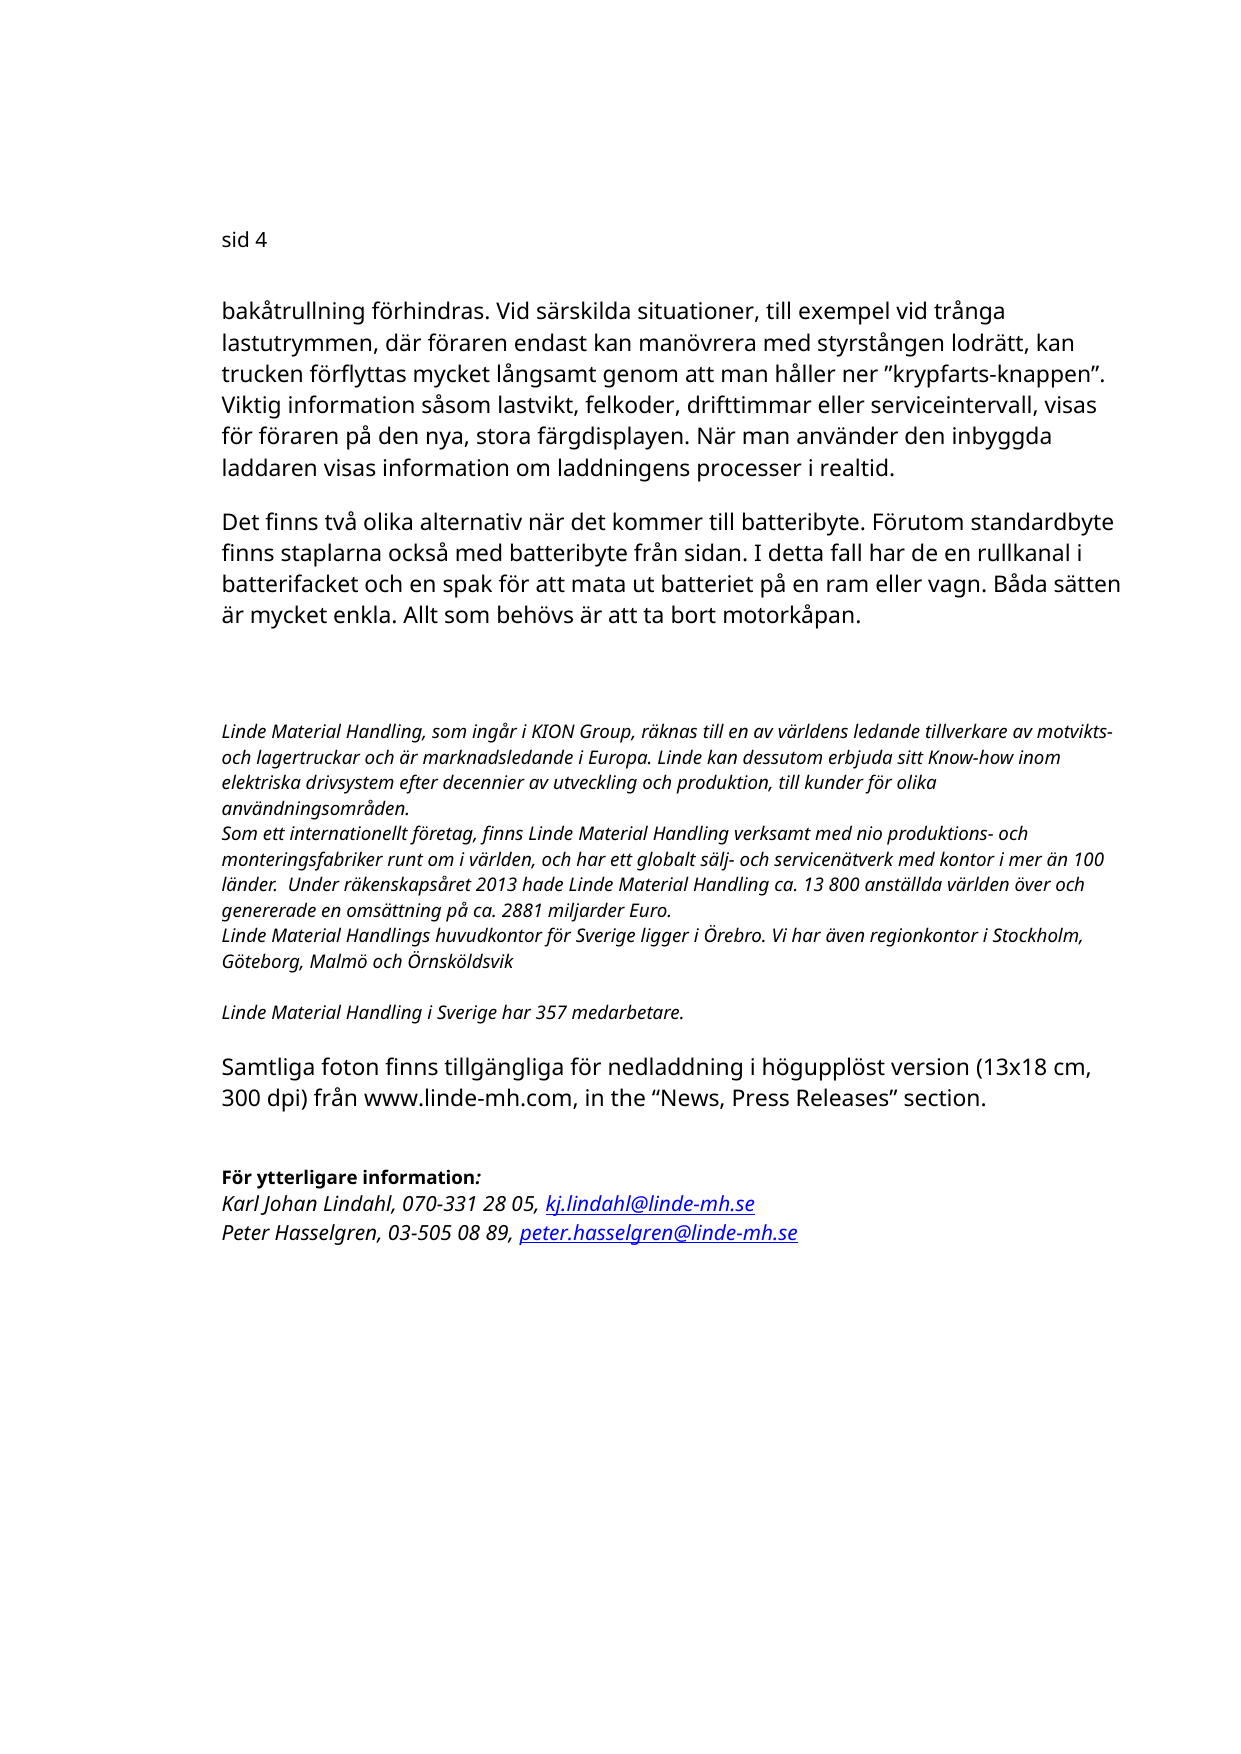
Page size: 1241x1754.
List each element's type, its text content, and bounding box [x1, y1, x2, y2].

text Linde Material Handling, som ingår i KION Group, räknas till en av världens ledande tillverkare av motvikts- och lagertruckar och är marknadsledande i Europa. Linde kan dessutom erbjuda sitt Know-how inom elektriska drivsystem efter decennier av utveckling och produktion, till kunder för olika användningsområden. [221, 719, 1122, 821]
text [221, 295, 1122, 389]
text Som ett internationellt företag, finns Linde Material Handling verksamt med nio produktions- och monteringsfabriker runt om i världen, och har ett globalt sälj- och servicenätverk med kontor i mer än 100 länder. Under räkenskapsåret 2013 hade Linde Material Handling ca. 13 800 anställda världen över och genererade en omsättning på ca. 2881 miljarder Euro. [221, 821, 1122, 923]
text För ytterligare information: [221, 1164, 1122, 1189]
text Samtliga foton finns tillgängliga för nedladdning i högupplöst version (13x18 cm, 300 dpi) från www.linde-mh.com, in the “News, Press Releases” section. [221, 1050, 1122, 1113]
text Karl Johan Lindahl, 070-331 28 05, kj.lindahl@linde-mh.se [221, 1189, 1122, 1218]
text Viktig information såsom lastvikt, felkoder, drifttimmar eller serviceintervall, visas för föraren på den nya, stora färgdisplayen. När man använder den inbyggda laddaren visas information om laddningens processer i realtid. [221, 389, 1122, 483]
text Linde Material Handlings huvudkontor för Sverige ligger i Örebro. Vi har även regionkontor i Stockholm, Göteborg, Malmö och Örnsköldsvik [221, 923, 1122, 974]
text Linde Material Handling i Sverige har 357 medarbetare. [221, 999, 1122, 1025]
text Peter Hasselgren, 03-505 08 89, peter.hasselgren@linde-mh.se [221, 1218, 1122, 1246]
text Det finns två olika alternativ när det kommer till batteribyte. Förutom standardbyte finns staplarna också med batteribyte från sidan. I detta fall har de en rullkanal i batterifacket och en spak för att mata ut batteriet på en ram eller vagn. Båda sätten är mycket enkla. Allt som behövs är att ta bort motorkåpan. [221, 506, 1122, 631]
